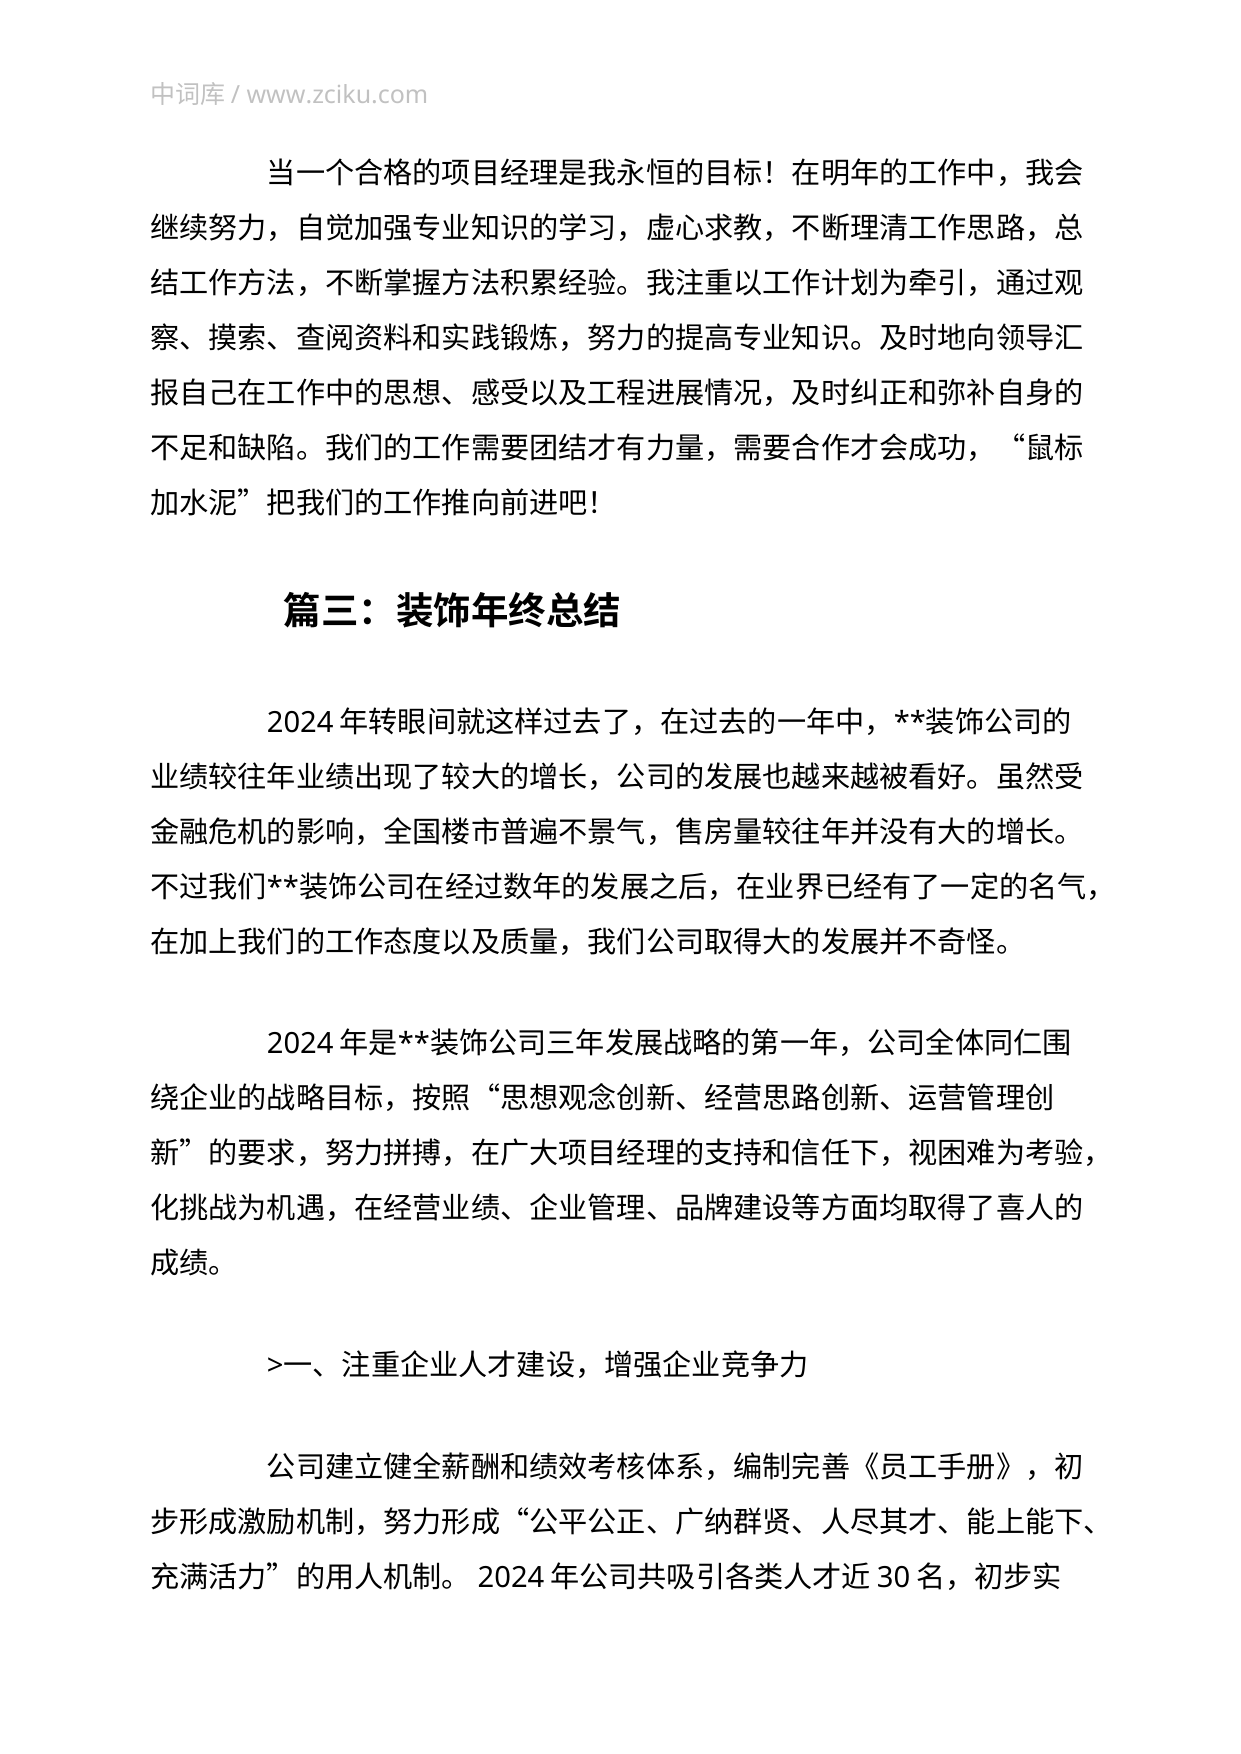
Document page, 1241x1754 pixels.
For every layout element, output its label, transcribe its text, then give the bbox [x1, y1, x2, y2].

text 篇三：装饰年终总结 [150, 581, 1090, 635]
text 2024年是**装饰公司三年发展战略的第一年，公司全体同仁围绕企业的战略目标，按照“思想观念创新、经营思路创新、运营管理创新”的要求，努力拼搏，在广大项目经理的支持和信任下，视困难为考验，化挑战为机遇，在经营业绩、企业管理、品牌建设等方面均取得了喜人的成绩。 [150, 1020, 1090, 1282]
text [150, 1443, 1090, 1596]
text >一、注重企业人才建设，增强企业竞争力 [150, 1342, 1090, 1384]
text 当一个合格的项目经理是我永恒的目标！在明年的工作中，我会继续努力，自觉加强专业知识的学习，虚心求教，不断理清工作思路，总结工作方法，不断掌握方法积累经验。我注重以工作计划为牵引，通过观察、摸索、查阅资料和实践锻炼，努力的提高专业知识。及时地向领导汇报自己在工作中的思想、感受以及工程进展情况，及时纠正和弥补自身的不足和缺陷。我们的工作需要团结才有力量，需要合作才会成功，“鼠标加水泥”把我们的工作推向前进吧！ [150, 150, 1090, 522]
text 2024年转眼间就这样过去了，在过去的一年中，**装饰公司的业绩较往年业绩出现了较大的增长，公司的发展也越来越被看好。虽然受金融危机的影响，全国楼市普遍不景气，售房量较往年并没有大的增长。不过我们**装饰公司在经过数年的发展之后，在业界已经有了一定的名气，在加上我们的工作态度以及质量，我们公司取得大的发展并不奇怪。 [150, 698, 1090, 961]
